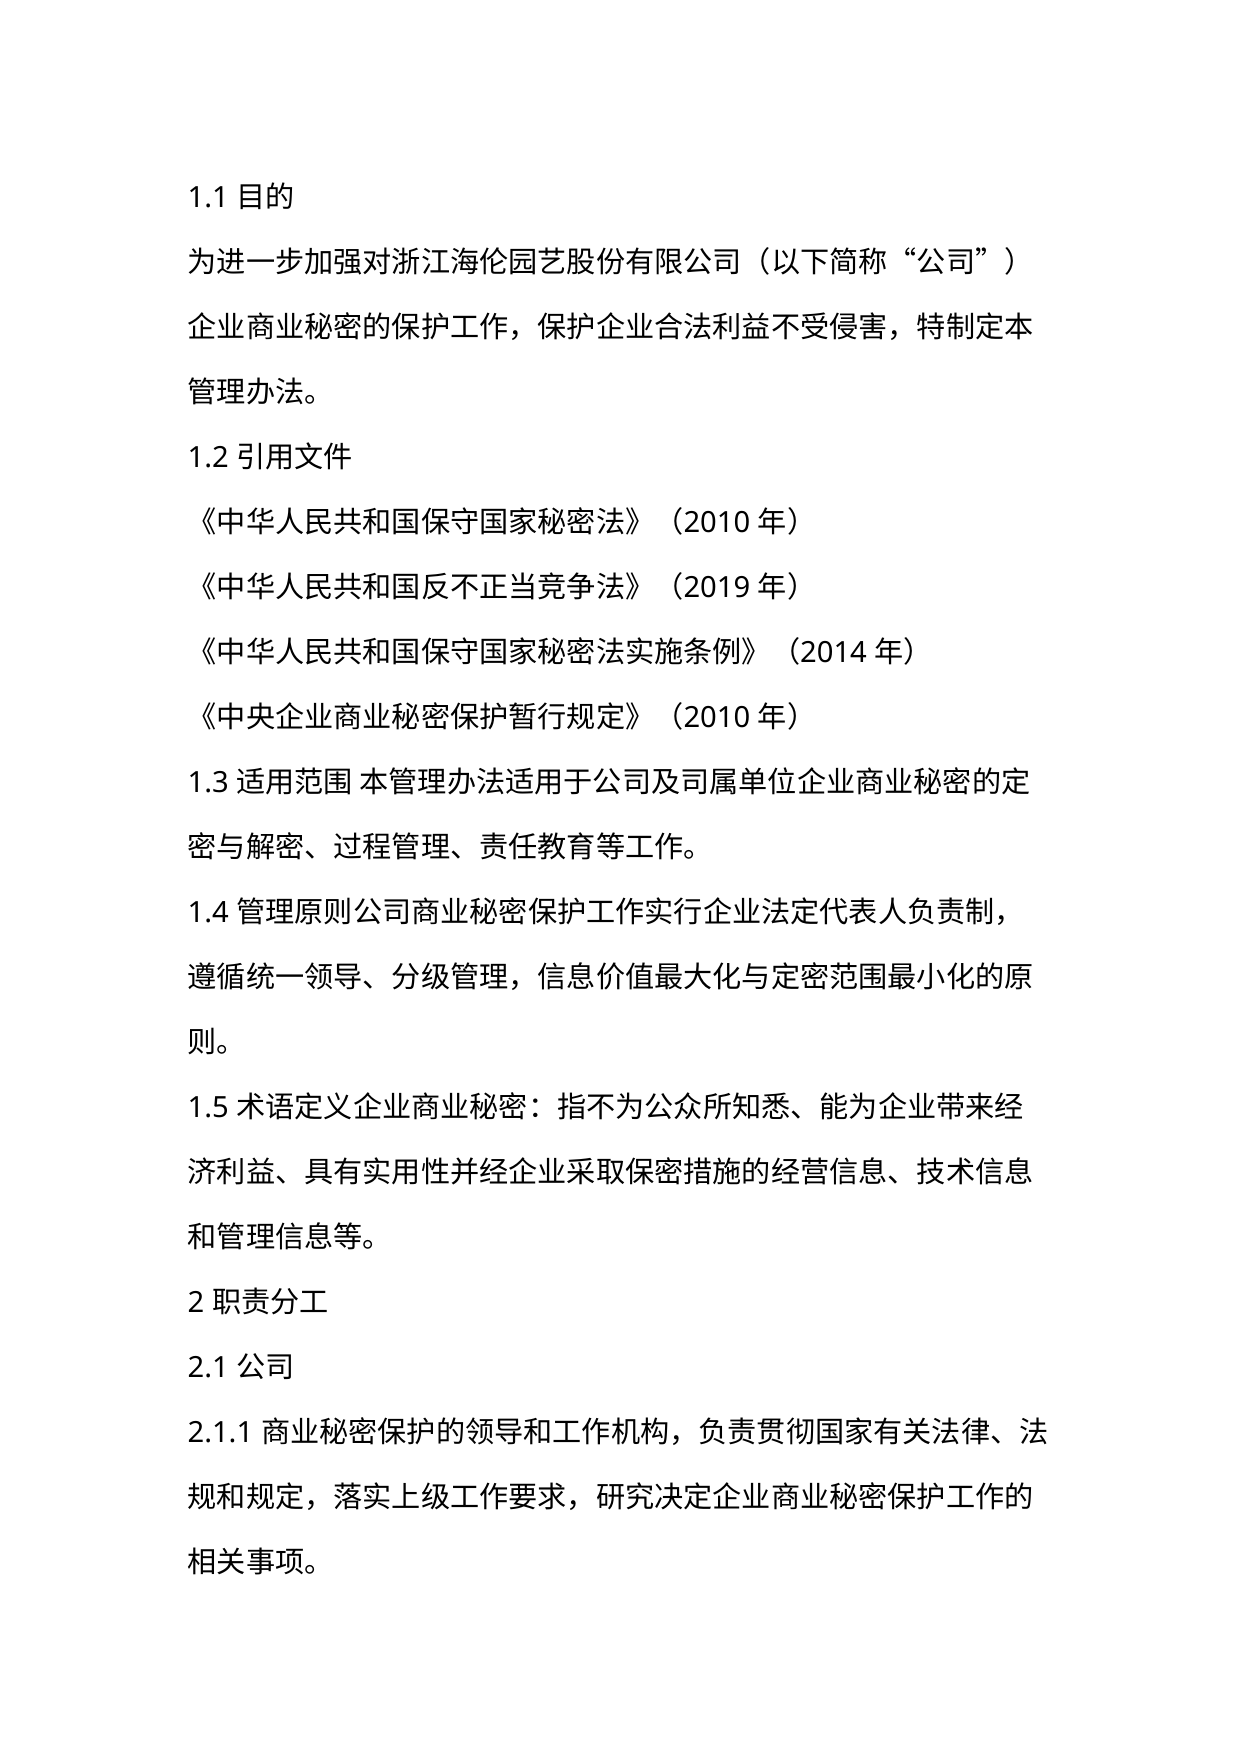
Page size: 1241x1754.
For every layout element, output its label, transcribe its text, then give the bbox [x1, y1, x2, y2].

text 《中华人民共和国反不正当竞争法》（2019 年） [187, 552, 1053, 617]
text 1.1 目的 [187, 162, 1053, 227]
text 1.4 管理原则公司商业秘密保护工作实行企业法定代表人负责制，遵循统一领导、分级管理，信息价值最大化与定密范围最小化的原则。 [187, 877, 1053, 1072]
text 《中华人民共和国保守国家秘密法实施条例》（2014 年） [187, 617, 1053, 682]
text 2 职责分工 [187, 1267, 1053, 1332]
text 2.1 公司 [187, 1332, 1053, 1397]
text 《中华人民共和国保守国家秘密法》（2010 年） [187, 487, 1053, 552]
text 1.5 术语定义企业商业秘密：指不为公众所知悉、能为企业带来经济利益、具有实用性并经企业采取保密措施的经营信息、技术信息和管理信息等。 [187, 1072, 1053, 1267]
text 1.2 引用文件 [187, 422, 1053, 487]
text 为进一步加强对浙江海伦园艺股份有限公司（以下简称“公司”）企业商业秘密的保护工作，保护企业合法利益不受侵害，特制定本管理办法。 [187, 227, 1053, 422]
text 2.1.1 商业秘密保护的领导和工作机构，负责贯彻国家有关法律、法规和规定，落实上级工作要求，研究决定企业商业秘密保护工作的相关事项。 [187, 1397, 1053, 1592]
text 1.3 适用范围 本管理办法适用于公司及司属单位企业商业秘密的定密与解密、过程管理、责任教育等工作。 [187, 747, 1053, 877]
text 《中央企业商业秘密保护暂行规定》（2010 年） [187, 682, 1053, 747]
